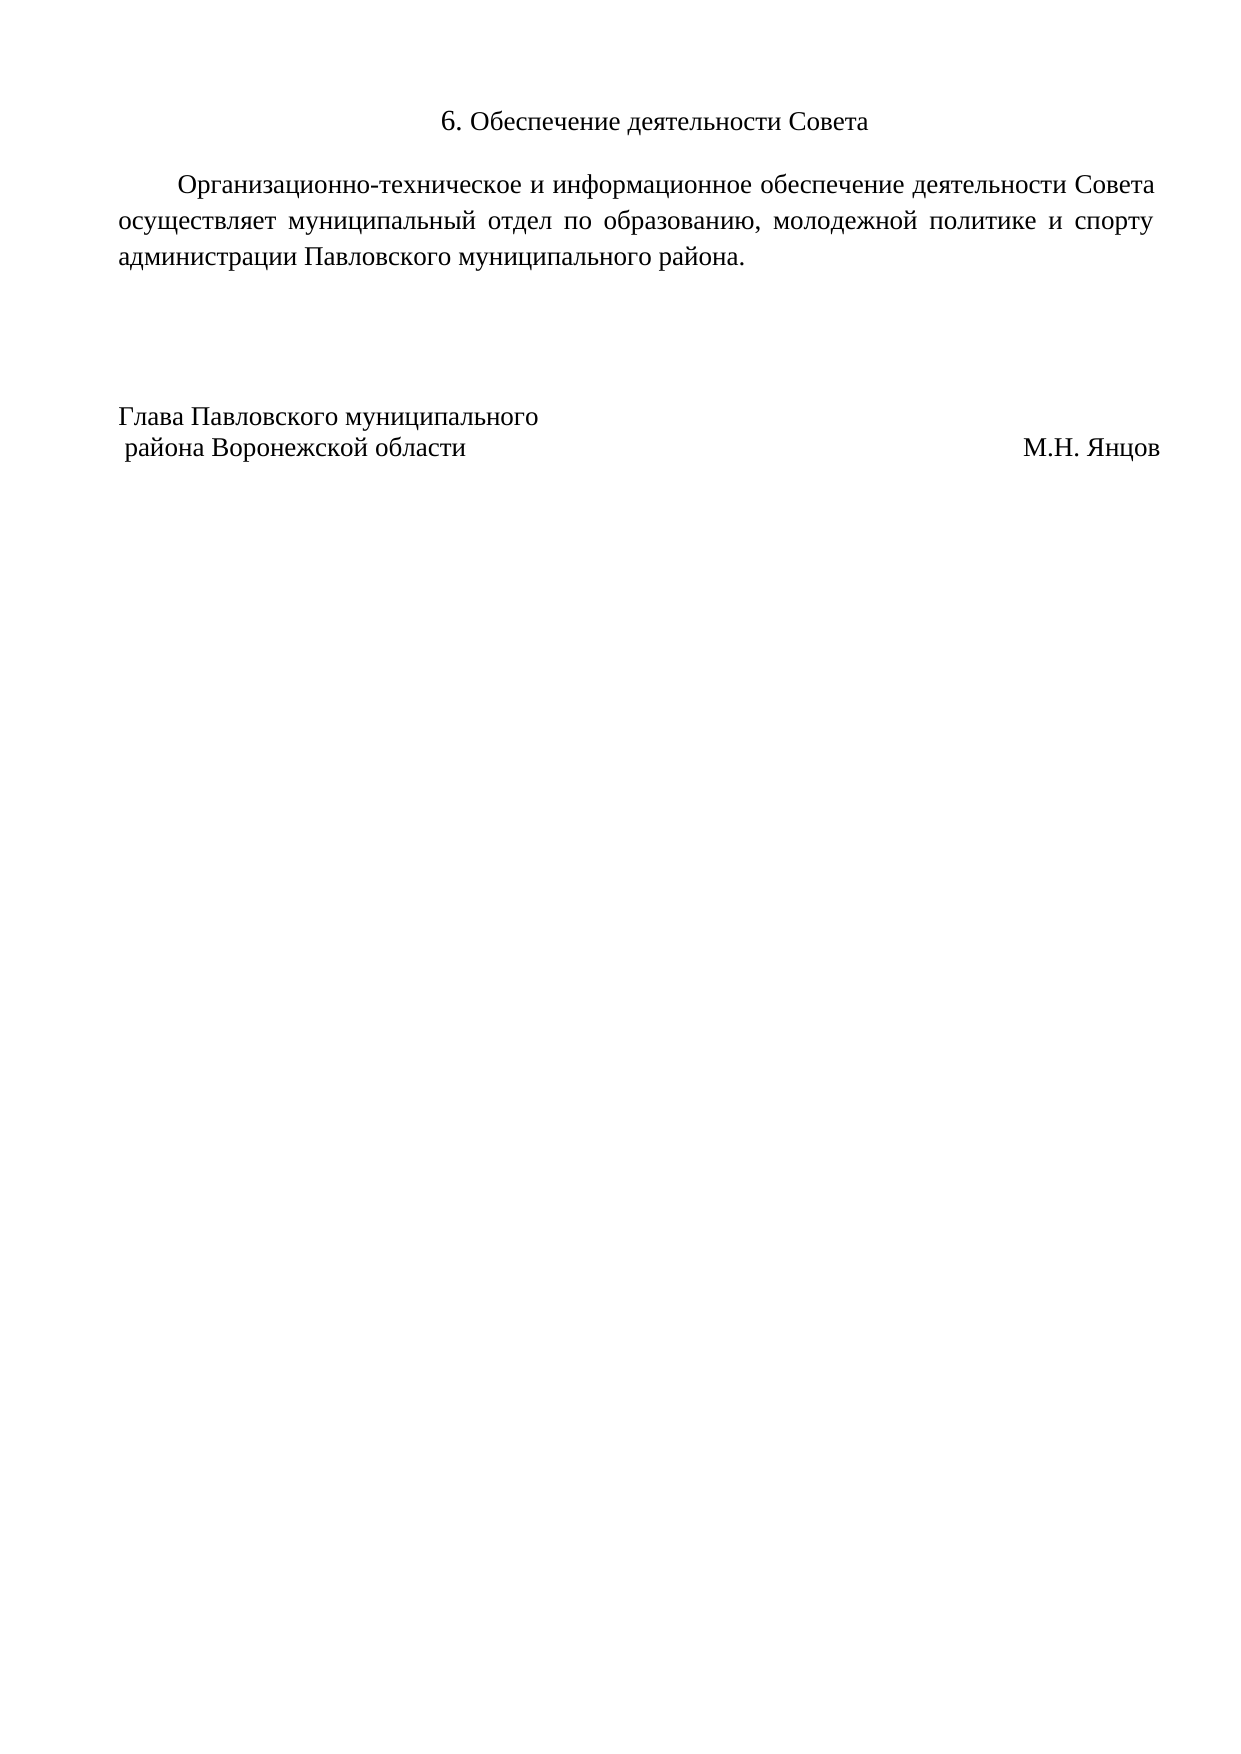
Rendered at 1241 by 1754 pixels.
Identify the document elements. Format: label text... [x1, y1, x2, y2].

text Глава Павловского муниципального [118, 400, 1167, 431]
text Организационно-техническое и информационное обеспечение деятельности Совета осуществляет муниципальный отдел по образованию, молодежной политике и спорту администрации Павловского муниципального района. [118, 168, 1155, 271]
list Обеспечение деятельности Совета [441, 103, 1167, 137]
text района Воронежской области М.Н. Янцов [118, 431, 1167, 462]
